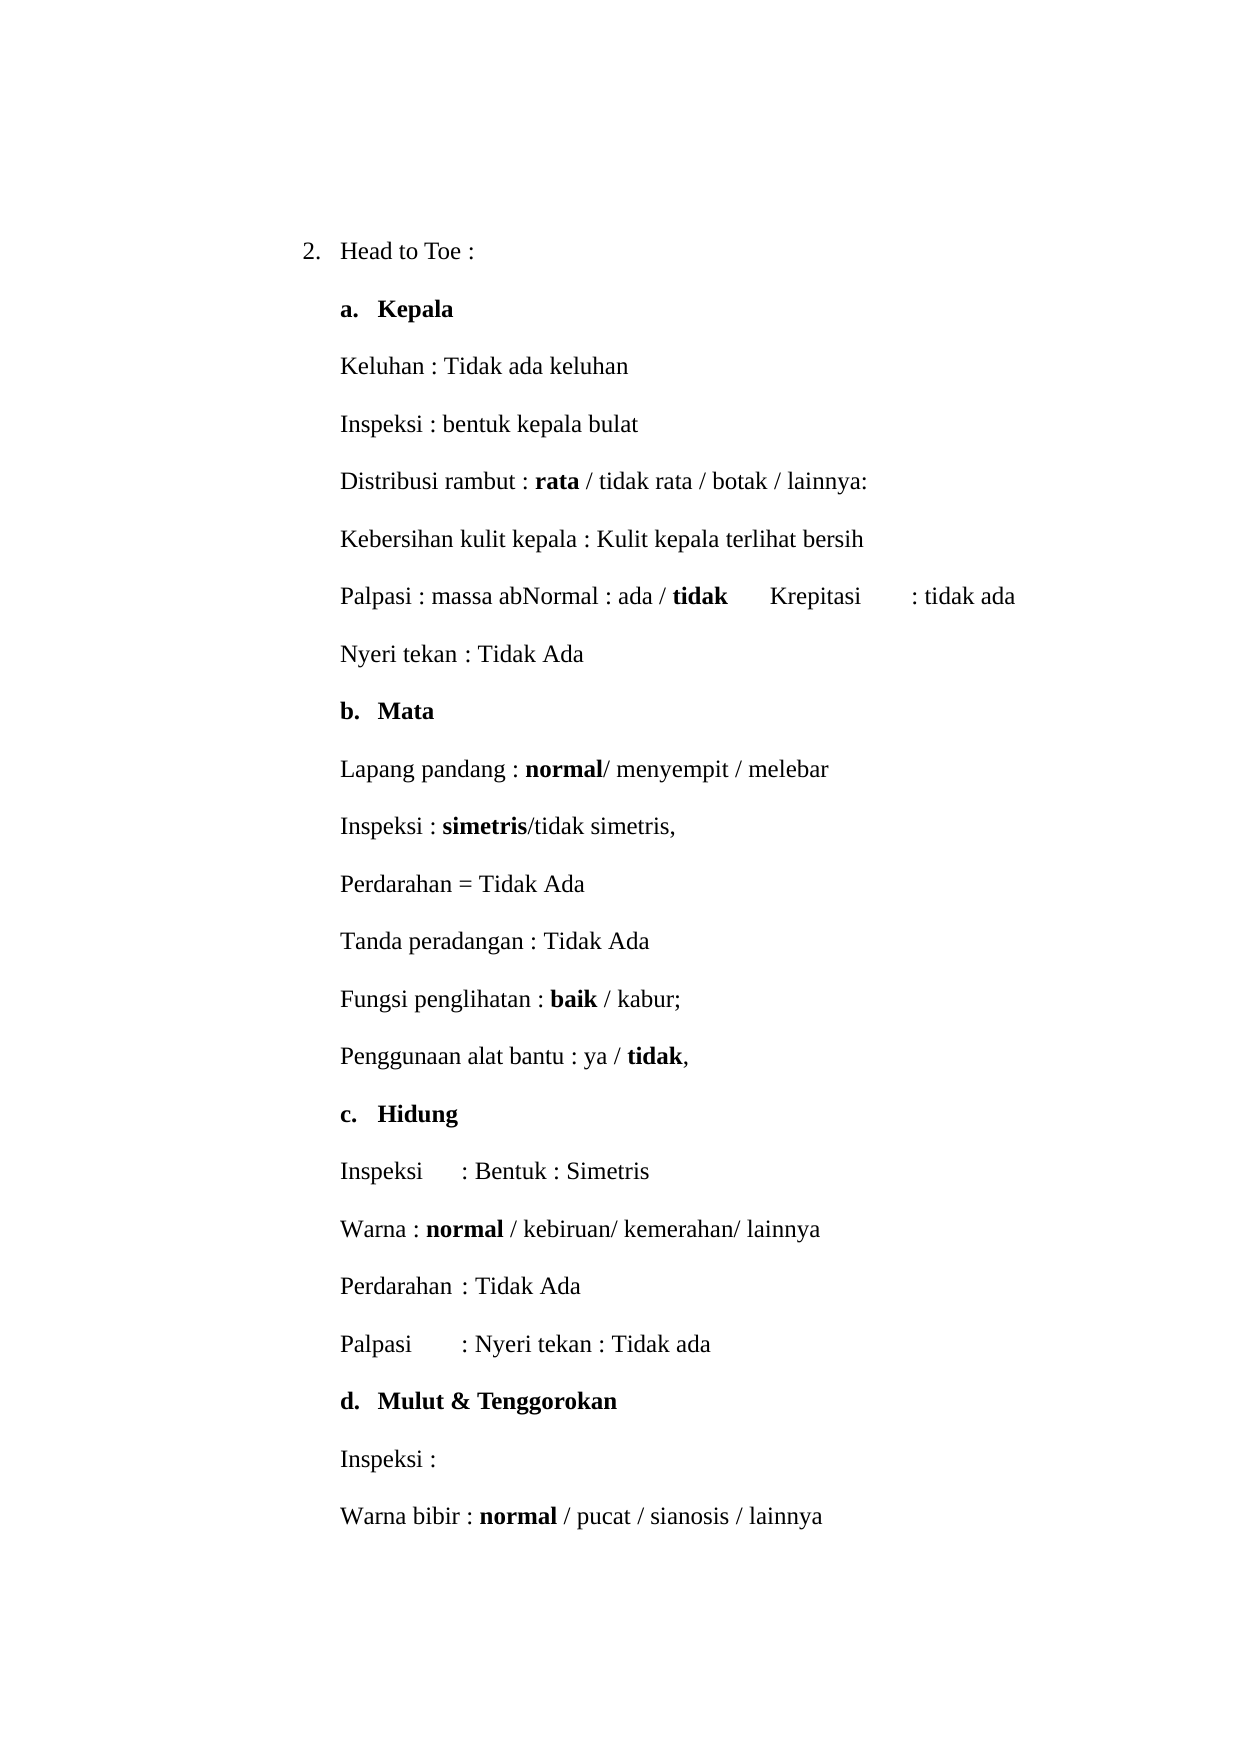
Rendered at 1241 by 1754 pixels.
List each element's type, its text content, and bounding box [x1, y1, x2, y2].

text Kebersihan kulit kepala : Kulit kepala terlihat bersih [340, 524, 1063, 552]
text Fungsi penglihatan : baik / kabur; [340, 984, 1063, 1012]
text Inspeksi : simetris/tidak simetris, [340, 811, 1063, 840]
text Perdarahan : Tidak Ada [340, 1271, 1063, 1300]
text Penggunaan alat bantu : ya / tidak, [340, 1041, 1063, 1070]
text Inspeksi : Bentuk : Simetris [340, 1156, 1063, 1185]
text Distribusi rambut : rata / tidak rata / botak / lainnya: [340, 466, 1063, 495]
text Warna bibir : normal / pucat / sianosis / lainnya [340, 1501, 1063, 1530]
text Lapang pandang : normal/ menyempit / melebar [340, 754, 1063, 782]
text Palpasi : massa abNormal : ada / tidak Krepitasi : tidak ada [340, 581, 1063, 610]
list Mata [340, 696, 1063, 725]
list Mulut & Tenggorokan [340, 1386, 1063, 1415]
text Keluhan : Tidak ada keluhan [340, 351, 1063, 380]
text Palpasi : Nyeri tekan : Tidak ada [340, 1329, 1063, 1357]
list Hidung [340, 1099, 1063, 1127]
list Kepala [340, 294, 1063, 322]
text Perdarahan = Tidak Ada [340, 869, 1063, 897]
text Warna : normal / kebiruan/ kemerahan/ lainnya [340, 1214, 1063, 1242]
text Nyeri tekan : Tidak Ada [340, 639, 1063, 667]
list Head to Toe : [302, 236, 1063, 265]
text Tanda peradangan : Tidak Ada [340, 926, 1063, 955]
text Inspeksi : bentuk kepala bulat [340, 409, 1063, 437]
text Inspeksi : [340, 1444, 1063, 1472]
